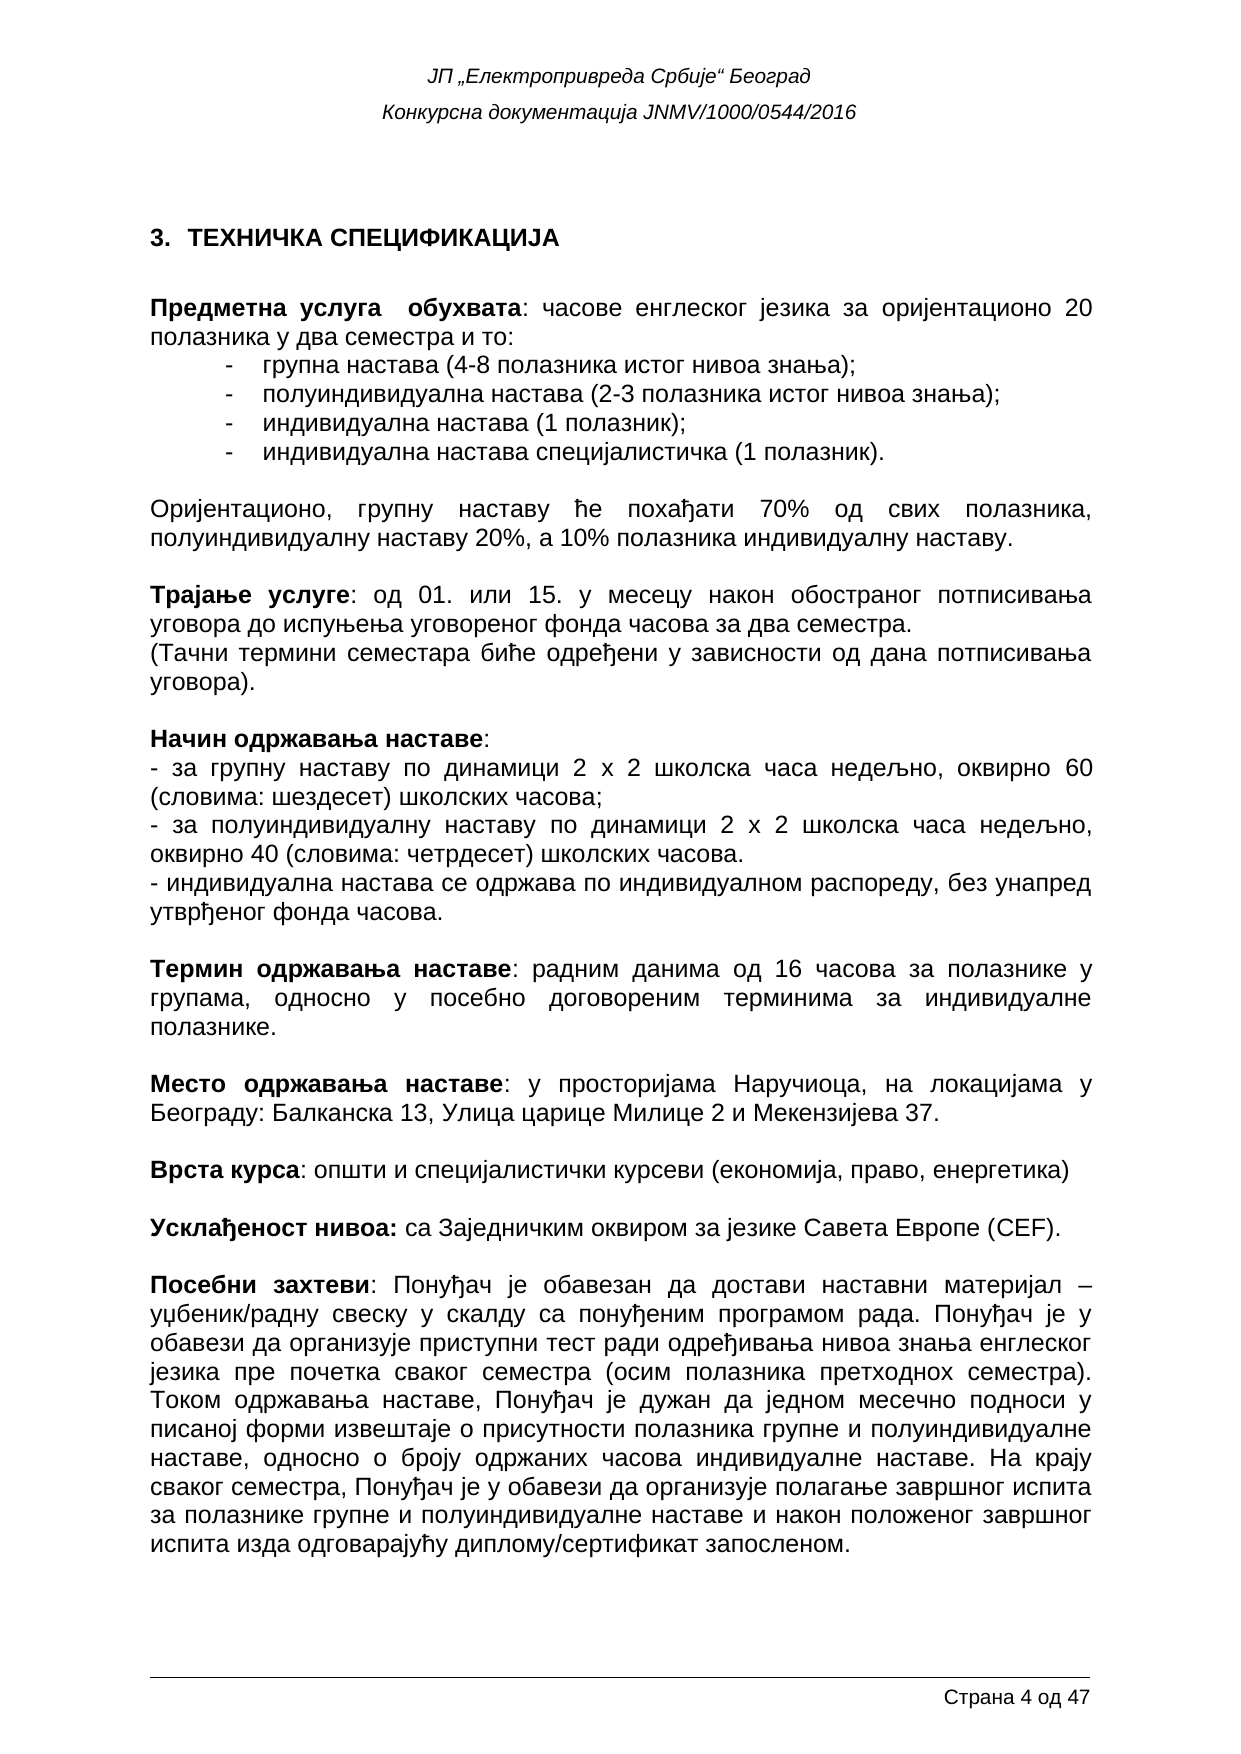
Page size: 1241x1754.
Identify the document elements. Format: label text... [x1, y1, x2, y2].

text Врста курса: општи и специјалистички курсеви (економија, право, енергетика) [150, 1155, 1093, 1184]
text Предметна услуга обухвата: часове енглеског језика за оријентационо 20 полазника у два семестра и то: [150, 293, 1093, 350]
text (Тачни термини семестара биће одређени у зависности од дана потписивања уговора). [150, 638, 1093, 695]
text - за полуиндивидуалну наставу по динамици 2 x 2 школска часа недељно, оквирно 40 (словима: четрдесет) школских часова. [150, 810, 1093, 868]
subtitle ТЕХНИЧКА СПЕЦИФИКАЦИЈА [150, 223, 1090, 252]
text Усклађеност нивоа: са Заједничким оквиром за језике Савета Европе (CEF). [150, 1213, 1093, 1242]
text Трајање услуге: од 01. или 15. у месецу након обостраног потписивања уговора до испуњења уговореног фонда часова за два семестра. [150, 580, 1093, 638]
text Посебни захтеви: Понуђач је обавезан да достави наставни материјал – уџбеник/радну свеску у скалду са понуђеним програмом рада. Понуђач је у обавези да организује приступни тест ради одређивања нивоа знања енглеског језика пре почетка сваког семестра (осим полазника претходнох семестра). Током одржавања наставе, Понуђач је дужан да једном месечно подноси у писаној форми извештаје о присутности полазника групне и полуиндивидуалне наставе, односно о броју одржаних часова индивидуалне наставе. На крају сваког семестра, Понуђач је у обавези да организује полагање завршног испита за полазнике групне и полуиндивидуалне наставе и након положеног завршног испита изда одговарајућу диплому/сертификат запосленом. [150, 1270, 1093, 1558]
text Место одржавања наставе: у просторијама Наручиоца, на локацијама у Београду: Балканска 13, Улица царице Милице 2 и Мекензијева 37. [150, 1069, 1093, 1127]
text - за групну наставу по динамици 2 x 2 школска часа недељно, оквирно 60 (словима: шездесет) школских часова; [150, 753, 1093, 810]
text Термин одржавања наставе: радним данима од 16 часова за полазнике у групама, односно у посебно договореним терминима за индивидуалне полазнике. [150, 954, 1093, 1040]
list индивидуална настава (1 полазник); [225, 408, 1093, 437]
text - индивидуална настава се одржава по индивидуалном распореду, без унапред утврђеног фонда часова. [150, 868, 1093, 925]
list групна настава (4-8 полазника истог нивоа знања); [225, 350, 1093, 379]
list индивидуална настава специјалистичка (1 полазник). [225, 437, 1093, 465]
text Начин одржавања наставе: [150, 724, 1093, 753]
text Оријентационо, групну наставу ће похађати 70% од свих полазника, полуиндивидуалну наставу 20%, а 10% полазника индивидуалну наставу. [150, 494, 1093, 552]
list полуиндивидуална настава (2-3 полазника истог нивоа знања); [225, 379, 1093, 408]
